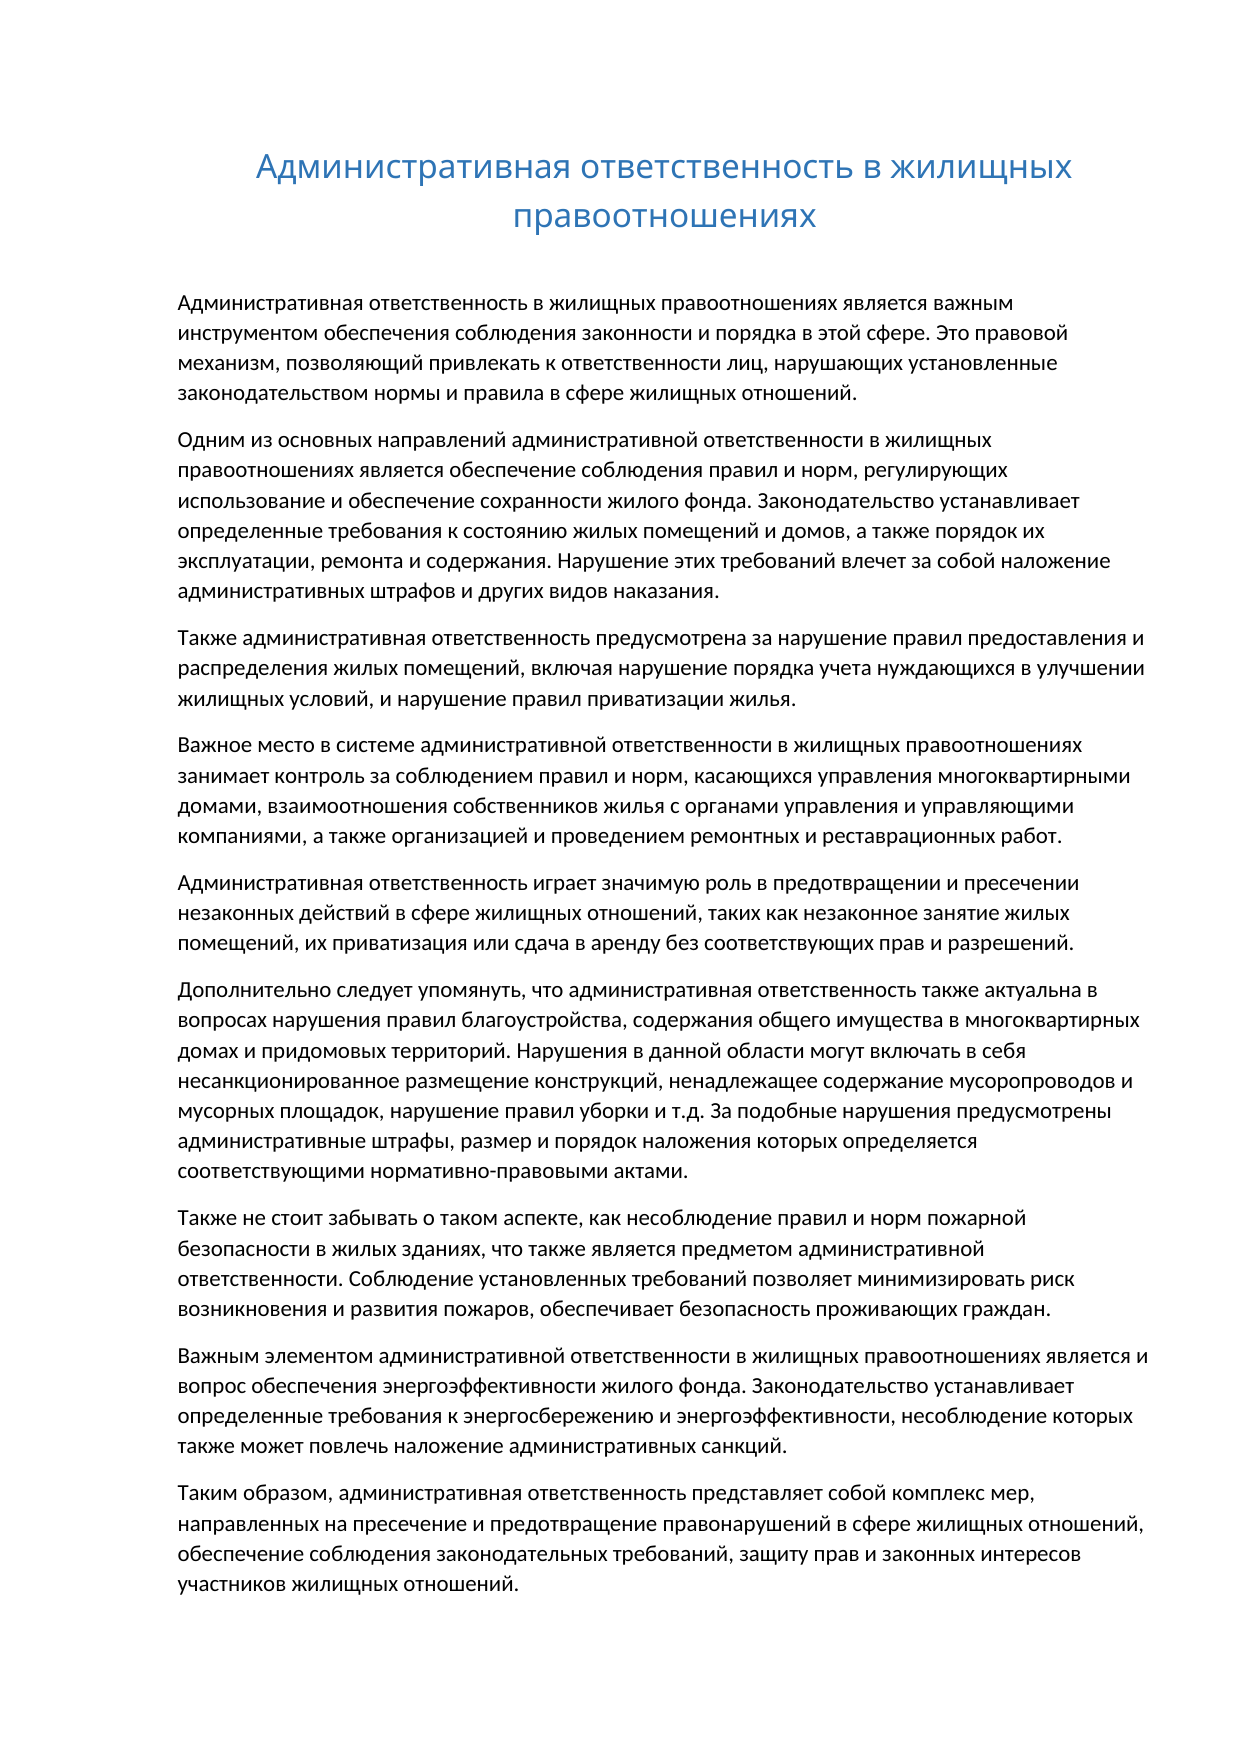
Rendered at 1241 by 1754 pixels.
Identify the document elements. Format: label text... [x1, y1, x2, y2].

text Одним из основных направлений административной ответственности в жилищных правоотношениях является обеспечение соблюдения правил и норм, регулирующих использование и обеспечение сохранности жилого фонда. Законодательство устанавливает определенные требования к состоянию жилых помещений и домов, а также порядок их эксплуатации, ремонта и содержания. Нарушение этих требований влечет за собой наложение административных штрафов и других видов наказания. [177, 425, 1152, 604]
subtitle Административная ответственность в жилищных правоотношениях [177, 143, 1152, 237]
text Таким образом, административная ответственность представляет собой комплекс мер, направленных на пресечение и предотвращение правонарушений в сфере жилищных отношений, обеспечение соблюдения законодательных требований, защиту прав и законных интересов участников жилищных отношений. [177, 1478, 1152, 1597]
text Также административная ответственность предусмотрена за нарушение правил предоставления и распределения жилых помещений, включая нарушение порядка учета нуждающихся в улучшении жилищных условий, и нарушение правил приватизации жилья. [177, 623, 1152, 712]
text Дополнительно следует упомянуть, что административная ответственность также актуальна в вопросах нарушения правил благоустройства, содержания общего имущества в многоквартирных домах и придомовых территорий. Нарушения в данной области могут включать в себя несанкционированное размещение конструкций, ненадлежащее содержание мусоропроводов и мусорных площадок, нарушение правил уборки и т.д. За подобные нарушения предусмотрены административные штрафы, размер и порядок наложения которых определяется соответствующими нормативно-правовыми актами. [177, 975, 1152, 1185]
text Важным элементом административной ответственности в жилищных правоотношениях является и вопрос обеспечения энергоэффективности жилого фонда. Законодательство устанавливает определенные требования к энергосбережению и энергоэффективности, несоблюдение которых также может повлечь наложение административных санкций. [177, 1341, 1152, 1460]
text Административная ответственность играет значимую роль в предотвращении и пресечении незаконных действий в сфере жилищных отношений, таких как незаконное занятие жилых помещений, их приватизация или сдача в аренду без соответствующих прав и разрешений. [177, 868, 1152, 957]
text Важное место в системе административной ответственности в жилищных правоотношениях занимает контроль за соблюдением правил и норм, касающихся управления многоквартирными домами, взаимоотношения собственников жилья с органами управления и управляющими компаниями, а также организацией и проведением ремонтных и реставрационных работ. [177, 731, 1152, 849]
text Также не стоит забывать о таком аспекте, как несоблюдение правил и норм пожарной безопасности в жилых зданиях, что также является предметом административной ответственности. Соблюдение установленных требований позволяет минимизировать риск возникновения и развития пожаров, обеспечивает безопасность проживающих граждан. [177, 1203, 1152, 1322]
text Административная ответственность в жилищных правоотношениях является важным инструментом обеспечения соблюдения законности и порядка в этой сфере. Это правовой механизм, позволяющий привлекать к ответственности лиц, нарушающих установленные законодательством нормы и правила в сфере жилищных отношений. [177, 288, 1152, 407]
